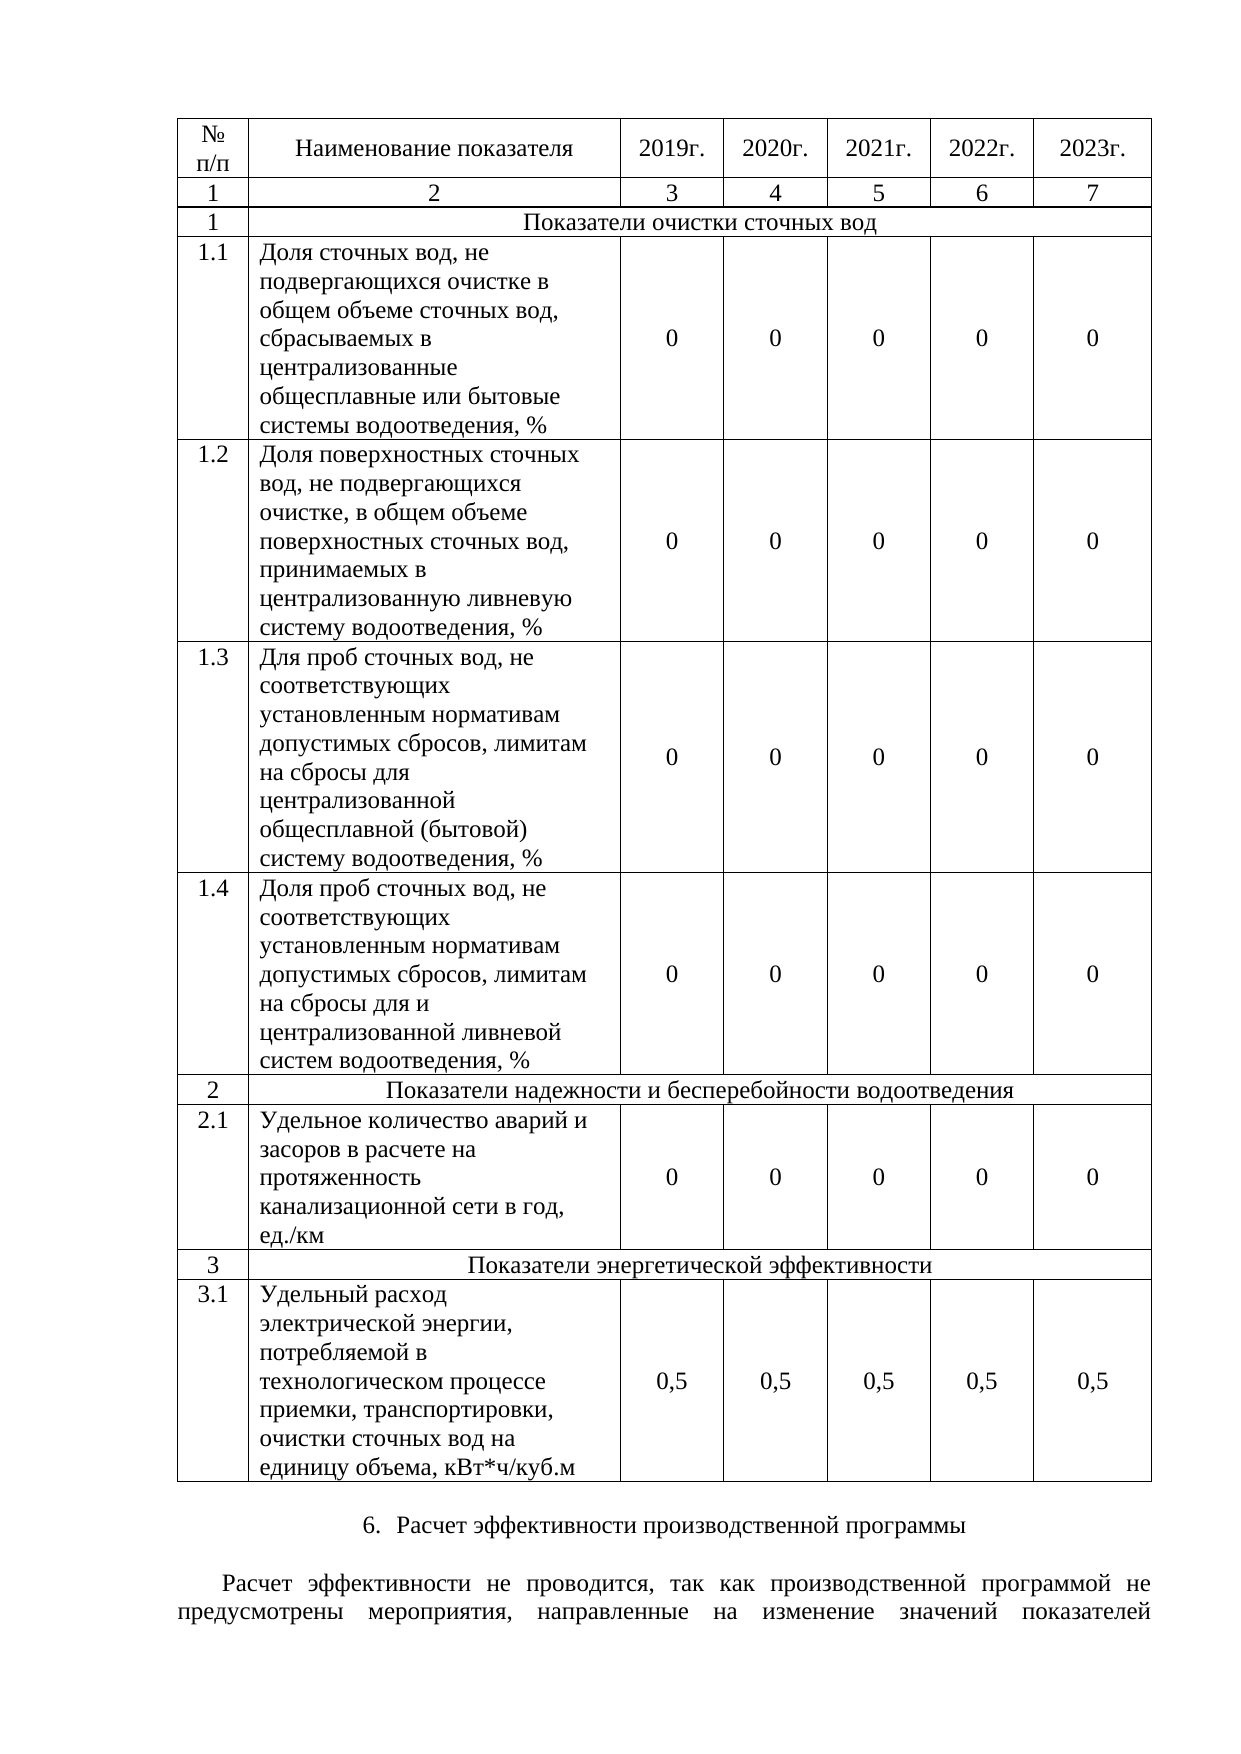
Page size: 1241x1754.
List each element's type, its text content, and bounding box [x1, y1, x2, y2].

table_cell 1.3 [178, 642, 248, 872]
table_cell 0,5 [931, 1280, 1033, 1481]
table_header 2021г. [828, 119, 930, 177]
table_cell 0,5 [828, 1280, 930, 1481]
table_cell 3.1 [178, 1280, 248, 1481]
table_cell Показатели надежности и бесперебойности водоотведения [249, 1075, 1151, 1104]
table_cell 0,5 [621, 1280, 723, 1481]
table_header 2020г. [724, 119, 827, 177]
table_header 2023г. [1034, 119, 1151, 177]
table_cell Показатели очистки сточных вод [249, 208, 1151, 236]
table_cell 0 [1034, 642, 1151, 872]
table_cell Удельное количество аварий и засоров в расчете на протяженность канализационной сети в год, ед./км [249, 1105, 620, 1249]
table_cell 0 [828, 237, 930, 438]
table_cell 3 [621, 178, 723, 206]
table_cell 5 [828, 178, 930, 206]
table_cell 0 [724, 237, 827, 438]
table_cell 0 [724, 642, 827, 872]
table_header № п/п [178, 119, 248, 177]
table_cell 0 [1034, 873, 1151, 1074]
table_cell Для проб сточных вод, не соответствующих установленным нормативам допустимых сбросов, лимитам на сбросы для централизованной общесплавной (бытовой) систему водоотведения, % [249, 642, 620, 872]
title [177, 1568, 1152, 1625]
table_cell 1 [178, 208, 248, 236]
table_cell 1.4 [178, 873, 248, 1074]
table_cell 0 [621, 873, 723, 1074]
table_cell 0 [724, 440, 827, 641]
table_cell 6 [931, 178, 1033, 206]
table_cell 0 [621, 440, 723, 641]
table_cell Доля сточных вод, не подвергающихся очистке в общем объеме сточных вод, сбрасываемых в централизованные общесплавные или бытовые системы водоотведения, % [249, 237, 620, 438]
table_cell 0 [931, 440, 1033, 641]
table_cell Удельный расход электрической энергии, потребляемой в технологическом процессе приемки, транспортировки, очистки сточных вод на единицу объема, кВт*ч/куб.м [249, 1280, 620, 1481]
table_cell 0 [1034, 237, 1151, 438]
table_cell 2 [249, 178, 620, 206]
table_cell 0 [724, 873, 827, 1074]
table_cell Показатели энергетической эффективности [249, 1250, 1151, 1278]
table_cell 0 [931, 642, 1033, 872]
table_header Наименование показателя [249, 119, 620, 177]
table_cell 0 [621, 237, 723, 438]
table_header 2019г. [621, 119, 723, 177]
table_cell Доля поверхностных сточных вод, не подвергающихся очистке, в общем объеме поверхностных сточных вод, принимаемых в централизованную ливневую систему водоотведения, % [249, 440, 620, 641]
table_cell 0 [931, 873, 1033, 1074]
table_header 2022г. [931, 119, 1033, 177]
table_cell 3 [178, 1250, 248, 1278]
text 6. Расчет эффективности производственной программы [177, 1511, 1152, 1539]
table_cell 4 [724, 178, 827, 206]
table_cell 0 [621, 1105, 723, 1249]
table_cell 0,5 [1034, 1280, 1151, 1481]
table_cell 0 [724, 1105, 827, 1249]
table_cell 0 [1034, 440, 1151, 641]
table_cell 0 [1034, 1105, 1151, 1249]
table_cell 0,5 [724, 1280, 827, 1481]
table_cell 0 [828, 642, 930, 872]
table_cell 0 [931, 1105, 1033, 1249]
table_cell 0 [828, 440, 930, 641]
table_cell Доля проб сточных вод, не соответствующих установленным нормативам допустимых сбросов, лимитам на сбросы для и централизованной ливневой систем водоотведения, % [249, 873, 620, 1074]
table_cell 0 [931, 237, 1033, 438]
table_cell 7 [1034, 178, 1151, 206]
table_cell 2 [178, 1075, 248, 1104]
table_cell 0 [828, 873, 930, 1074]
table_cell 0 [621, 642, 723, 872]
table_cell 0 [828, 1105, 930, 1249]
table_cell 2.1 [178, 1105, 248, 1249]
table_cell 1.1 [178, 237, 248, 438]
table_cell 1.2 [178, 440, 248, 641]
table_cell 1 [178, 178, 248, 206]
